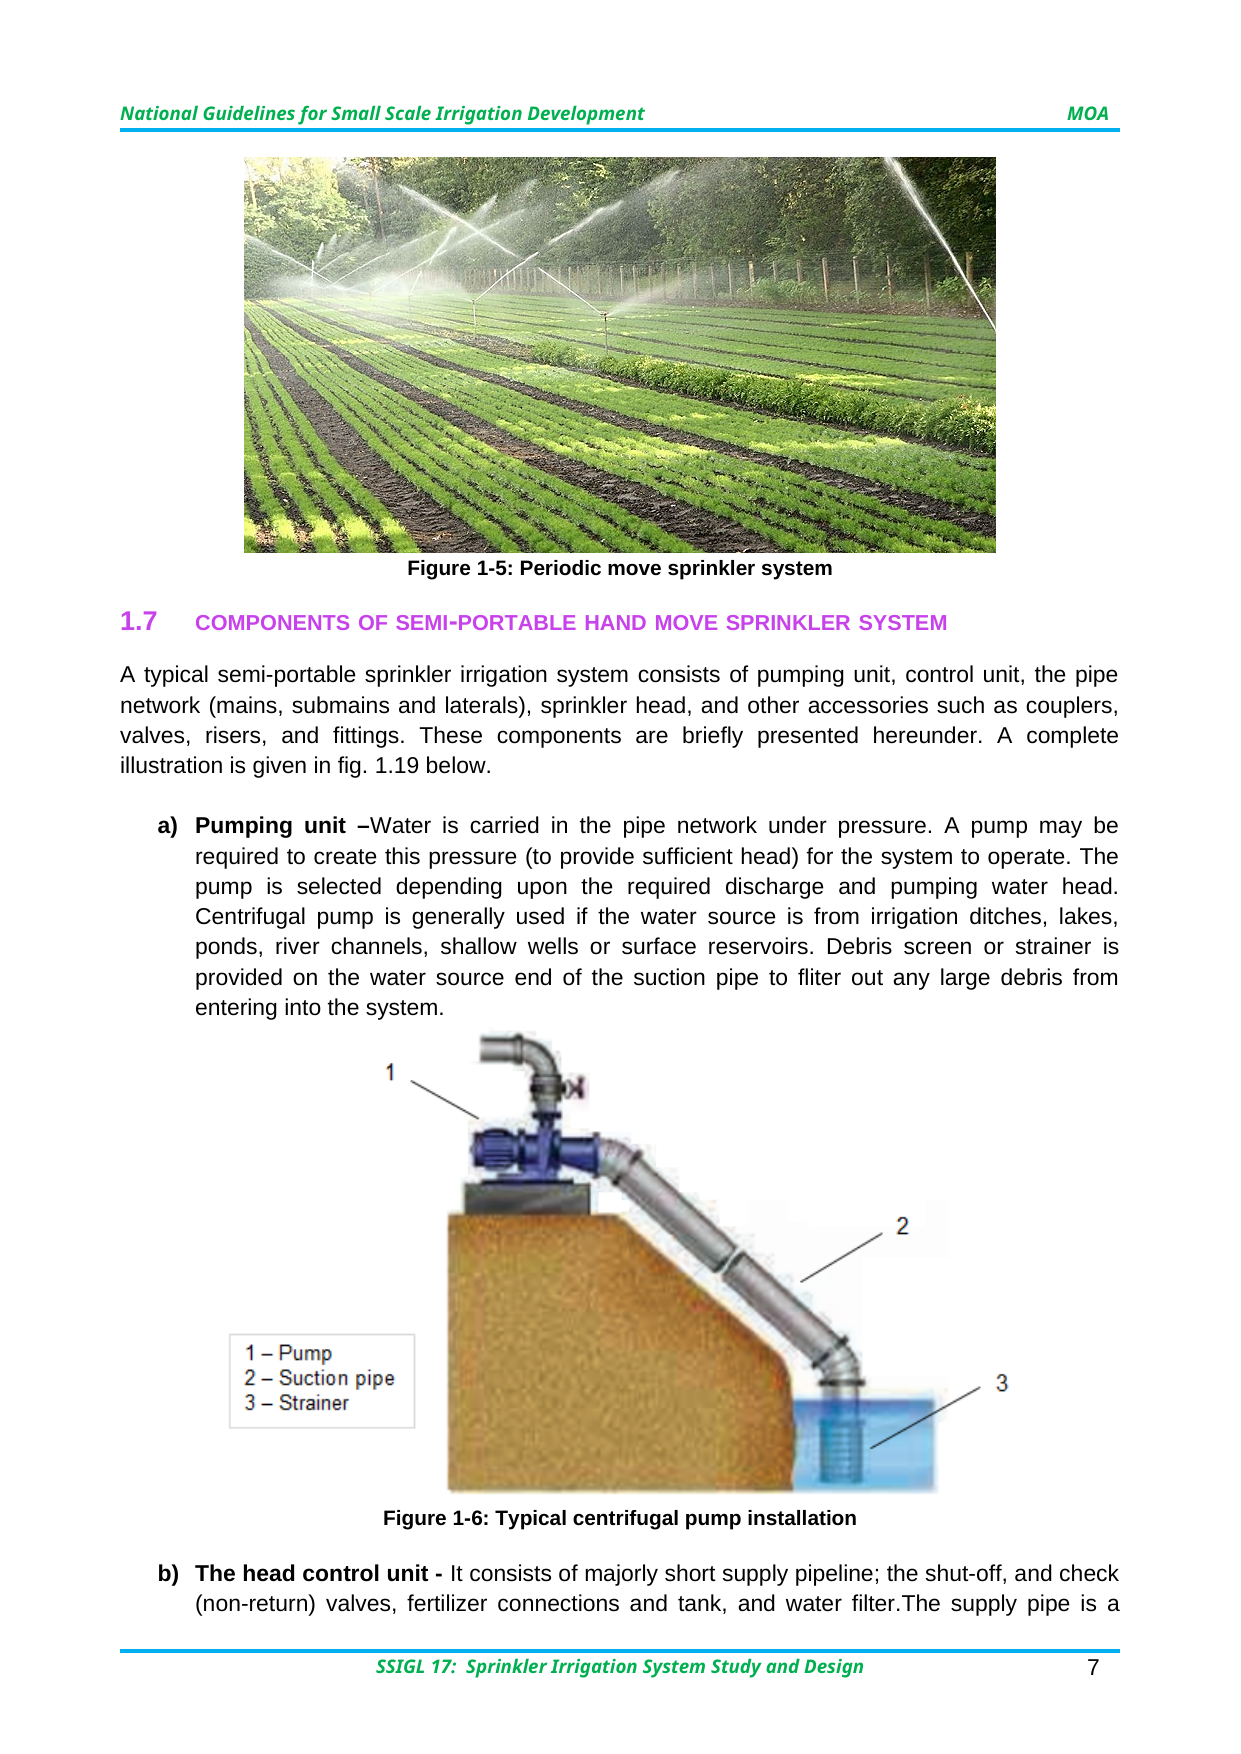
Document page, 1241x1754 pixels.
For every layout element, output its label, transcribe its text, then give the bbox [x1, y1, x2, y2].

picture [220, 1023, 1020, 1502]
list Pumping unit –Water is carried in the pipe network under pressure. A pump may be required to create this pressure (to provide sufficient head) for the system to operate. The pump is selected depending upon the required discharge and pumping water head. Centrifugal pump is generally used if the water source is from irrigation ditches, lakes, ponds, river channels, shallow wells or surface reservoirs. Debris screen or strainer is provided on the water source end of the suction pipe to fliter out any large debris from entering into the system. [157, 812, 1120, 1020]
picture [244, 157, 996, 553]
subtitle components of semi-portable hand move sprinkler system [120, 605, 1120, 636]
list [157, 1559, 1120, 1616]
text A typical semi-portable sprinkler irrigation system consists of pumping unit, control unit, the pipe network (mains, submains and laterals), sprinkler head, and other accessories such as couplers, valves, risers, and fittings. These components are briefly presented hereunder. A complete illustration is given in fig. 1.19 below. [120, 661, 1120, 778]
